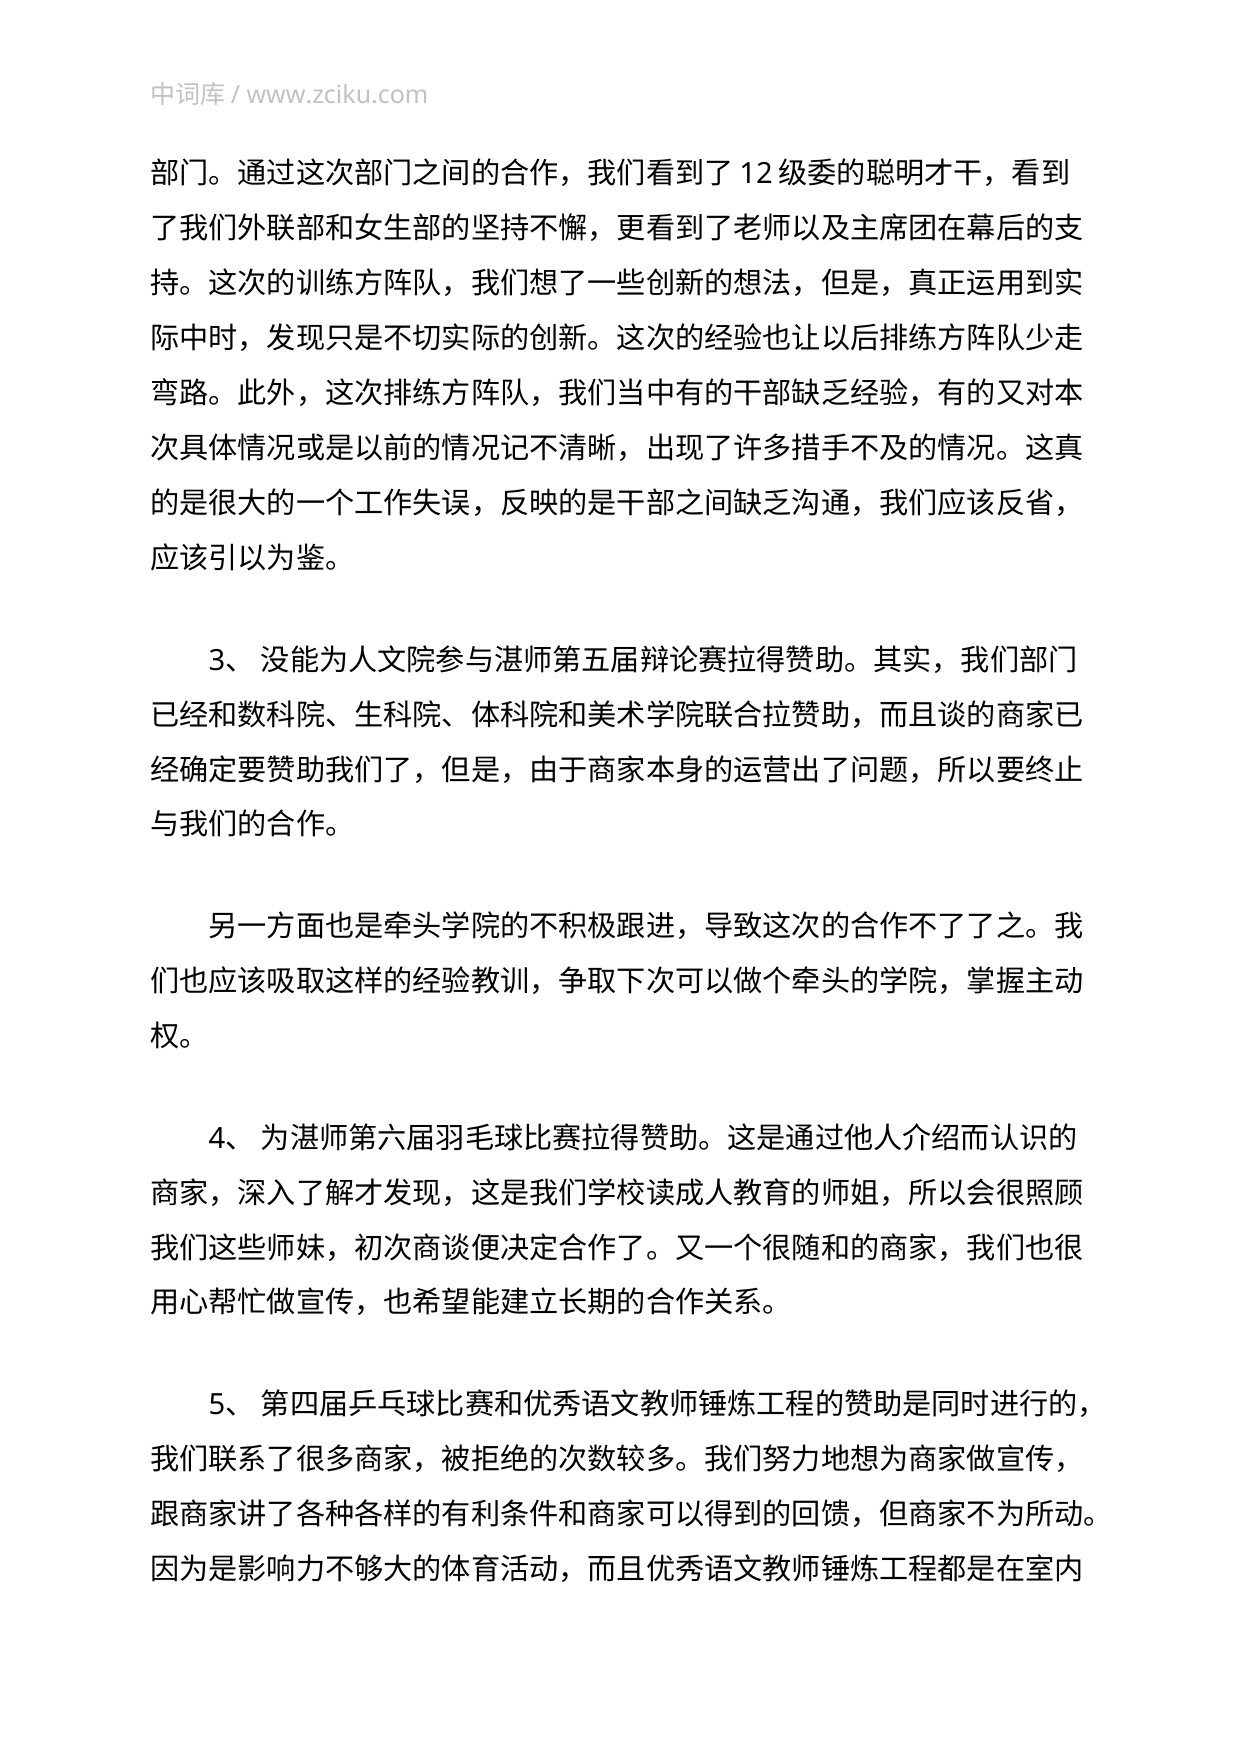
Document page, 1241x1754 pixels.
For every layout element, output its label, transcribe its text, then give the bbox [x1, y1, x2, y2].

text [150, 1381, 1090, 1588]
text 3、 没能为人文院参与湛师第五届辩论赛拉得赞助。其实，我们部门已经和数科院、生科院、体科院和美术学院联合拉赞助，而且谈的商家已经确定要赞助我们了，但是，由于商家本身的运营出了问题，所以要终止与我们的合作。 [150, 636, 1090, 843]
text 4、 为湛师第六届羽毛球比赛拉得赞助。这是通过他人介绍而认识的商家，深入了解才发现，这是我们学校读成人教育的师姐，所以会很照顾我们这些师妹，初次商谈便决定合作了。又一个很随和的商家，我们也很用心帮忙做宣传，也希望能建立长期的合作关系。 [150, 1114, 1090, 1321]
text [150, 150, 1090, 577]
text 另一方面也是牵头学院的不积极跟进，导致这次的合作不了了之。我们也应该吸取这样的经验教训，争取下次可以做个牵头的学院，掌握主动权。 [150, 903, 1090, 1055]
